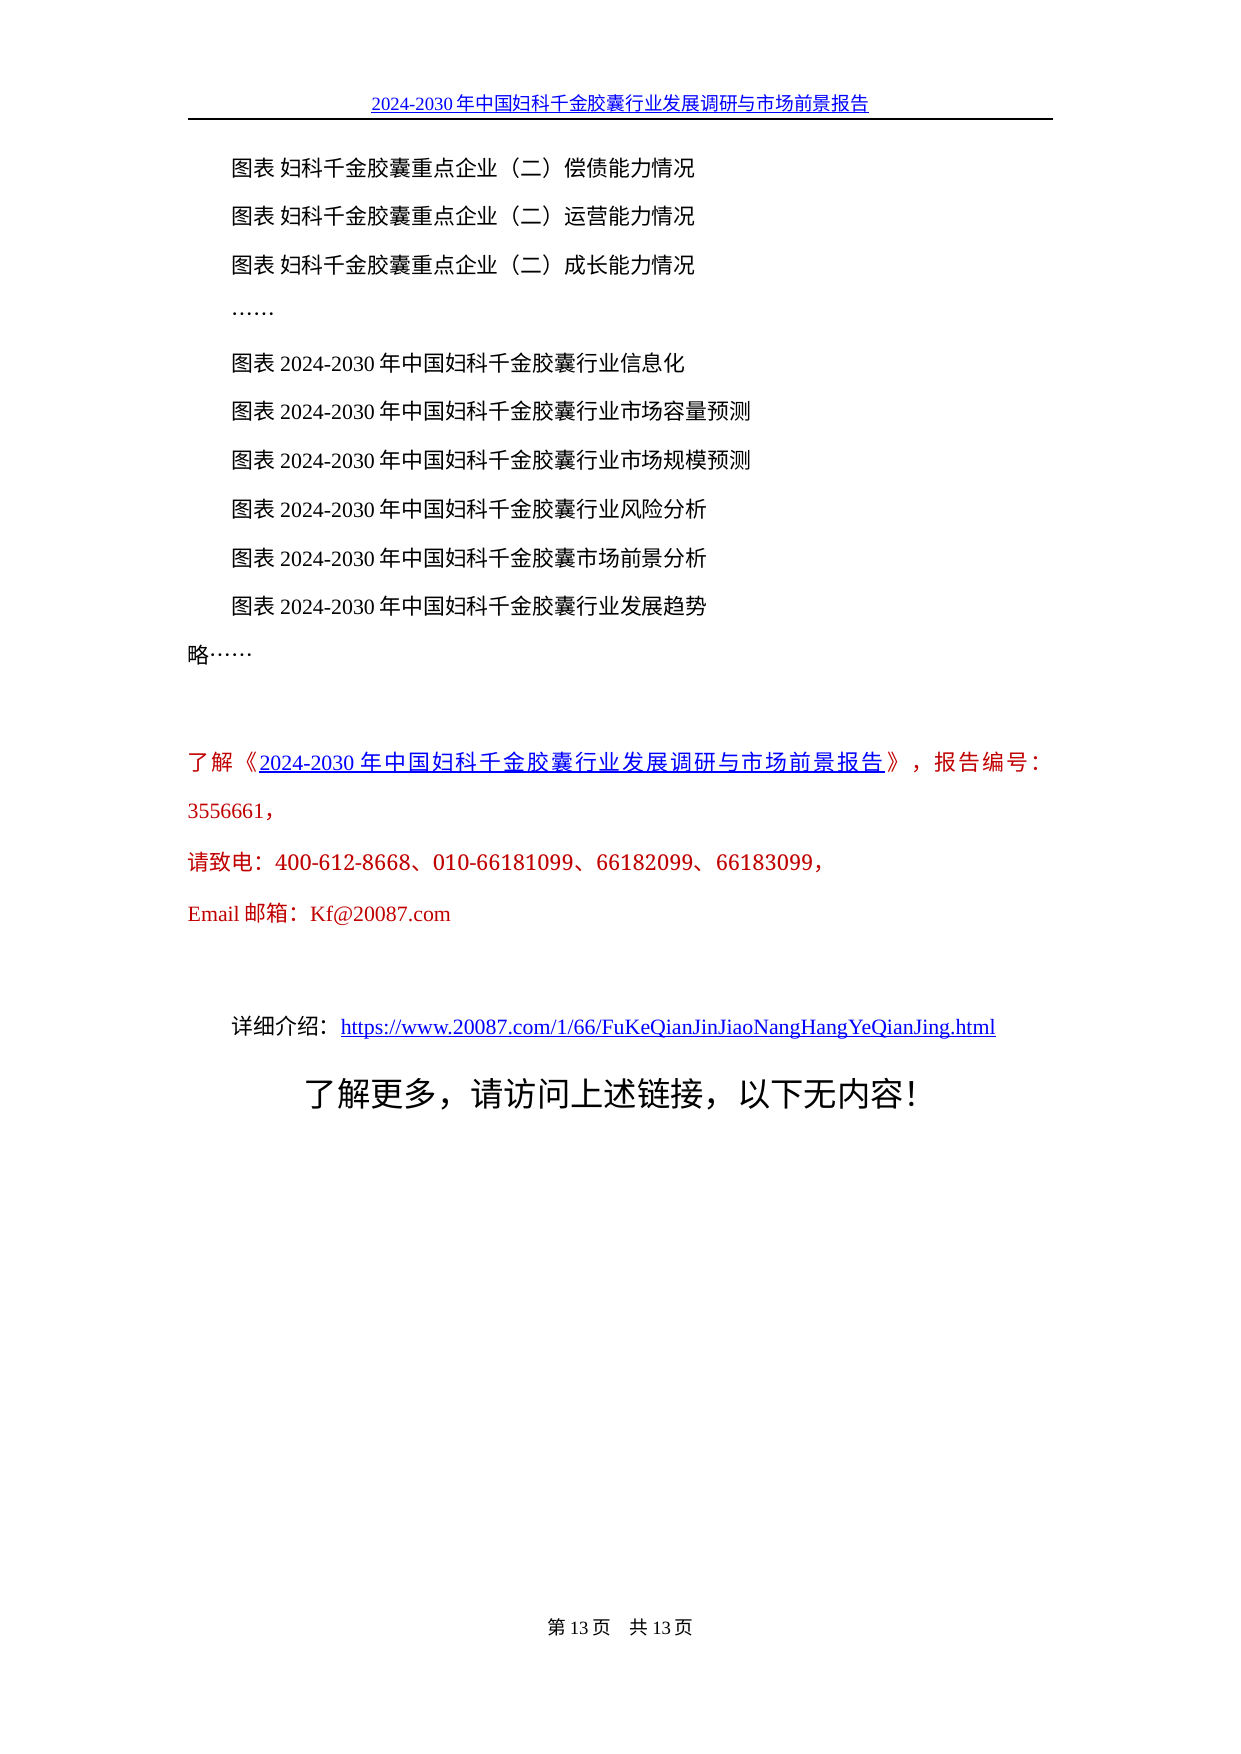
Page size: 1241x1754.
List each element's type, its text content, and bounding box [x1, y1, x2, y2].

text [187, 150, 1053, 670]
text 详细介绍：https://www.20087.com/1/66/FuKeQianJinJiaoNangHangYeQianJing.html [187, 1009, 1053, 1041]
text Email邮箱：Kf@20087.com [187, 896, 1053, 928]
text 了解《2024-2030年中国妇科千金胶囊行业发展调研与市场前景报告》，报告编号：3556661， [187, 744, 1053, 825]
title 了解更多，请访问上述链接，以下无内容！ [187, 1059, 1053, 1124]
text 请致电：400-612-8668、010-66181099、66182099、66183099， [187, 844, 1053, 877]
